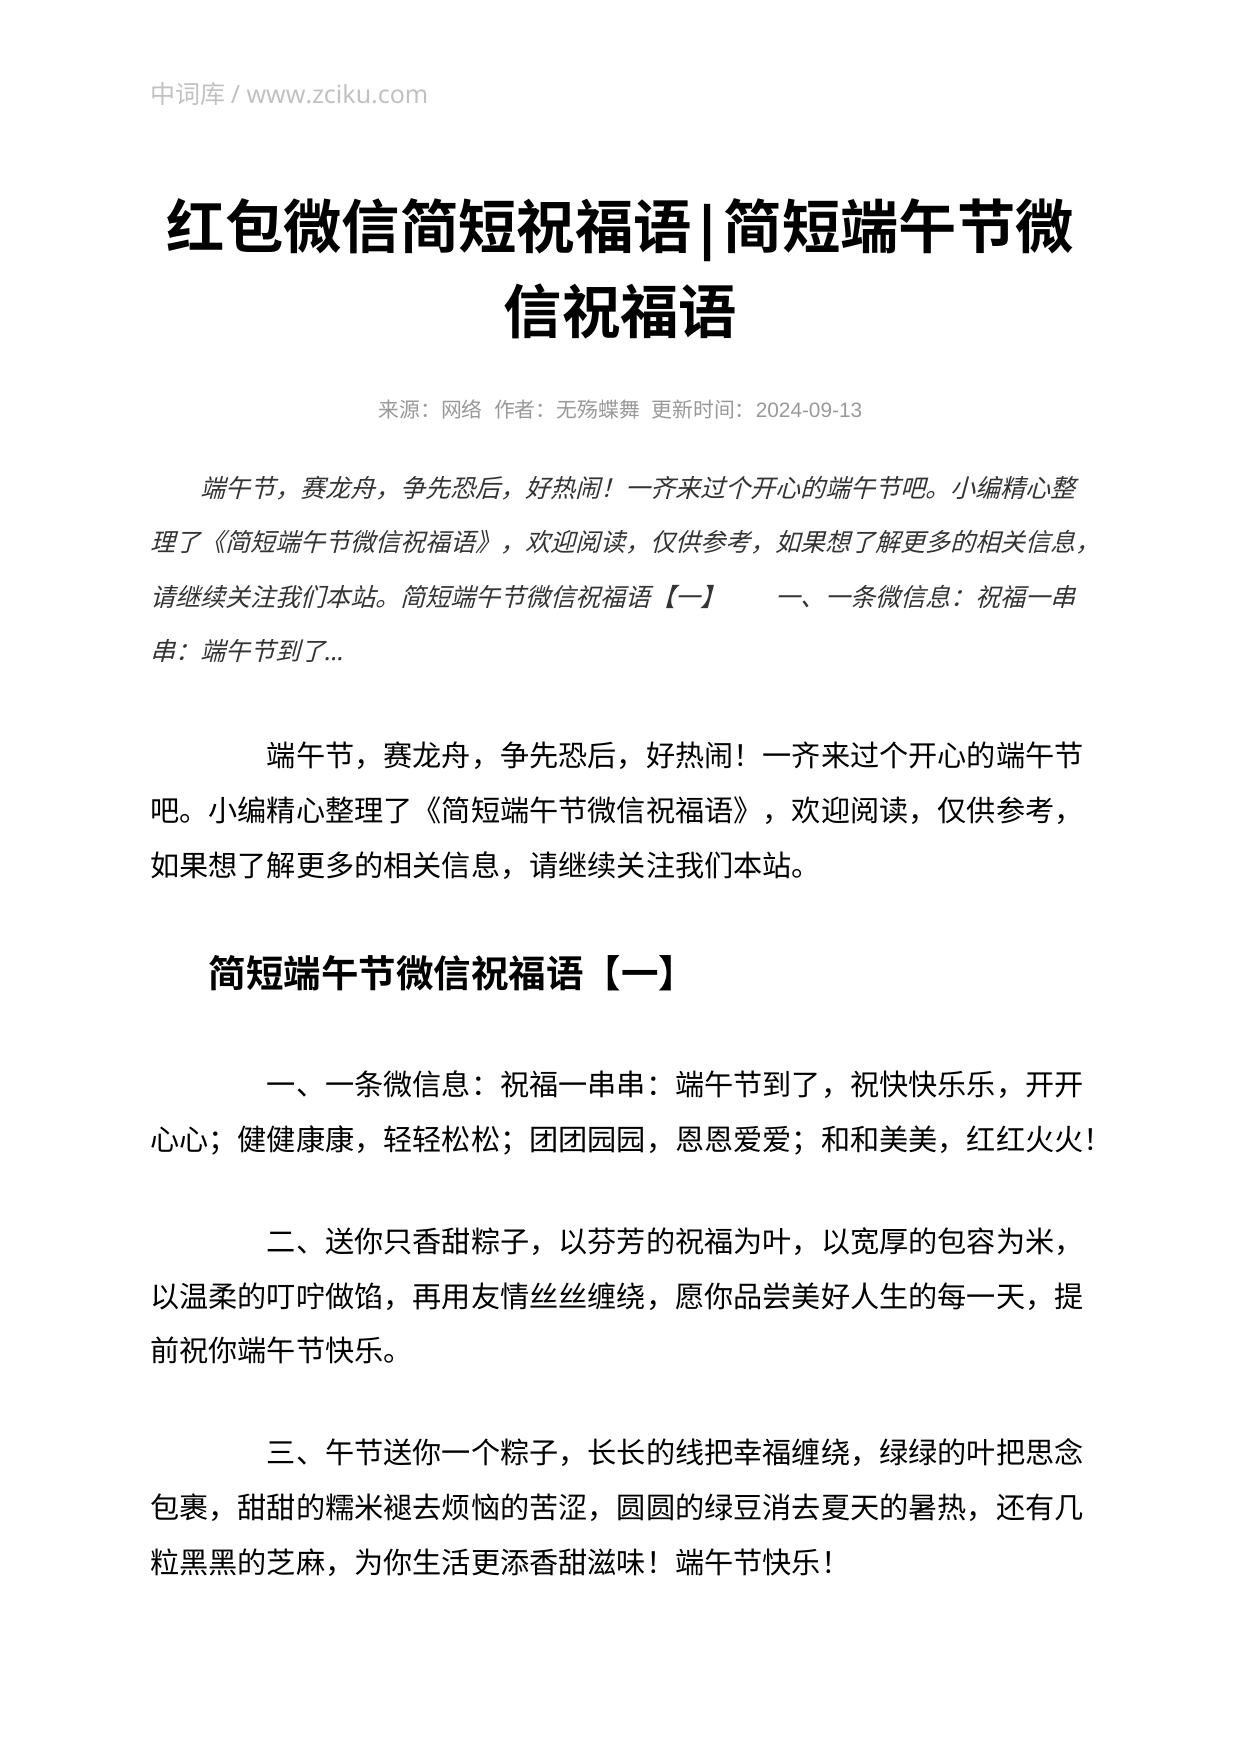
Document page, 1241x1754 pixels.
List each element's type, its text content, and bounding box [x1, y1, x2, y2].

text 端午节，赛龙舟，争先恐后，好热闹！一齐来过个开心的端午节吧。小编精心整理了《简短端午节微信祝福语》，欢迎阅读，仅供参考，如果想了解更多的相关信息，请继续关注我们本站。简短端午节微信祝福语【一】 一、一条微信息：祝福一串串：端午节到了... [150, 468, 1090, 668]
text 二、送你只香甜粽子，以芬芳的祝福为叶，以宽厚的包容为米，以温柔的叮咛做馅，再用友情丝丝缠绕，愿你品尝美好人生的每一天，提前祝你端午节快乐。 [150, 1218, 1090, 1370]
text 三、午节送你一个粽子，长长的线把幸福缠绕，绿绿的叶把思念包裹，甜甜的糯米褪去烦恼的苦涩，圆圆的绿豆消去夏天的暑热，还有几粒黑黑的芝麻，为你生活更添香甜滋味！端午节快乐！ [150, 1430, 1090, 1582]
text 简短端午节微信祝福语【一】 [150, 944, 1090, 998]
text 来源：网络 作者：无殇蝶舞 更新时间：2024-09-13 [150, 397, 1090, 421]
text 一、一条微信息：祝福一串串：端午节到了，祝快快乐乐，开开心心；健健康康，轻轻松松；团团园园，恩恩爱爱；和和美美，红红火火！ [150, 1062, 1090, 1159]
text 端午节，赛龙舟，争先恐后，好热闹！一齐来过个开心的端午节吧。小编精心整理了《简短端午节微信祝福语》，欢迎阅读，仅供参考，如果想了解更多的相关信息，请继续关注我们本站。 [150, 733, 1090, 885]
subtitle 红包微信简短祝福语|简短端午节微信祝福语 [150, 181, 1090, 351]
